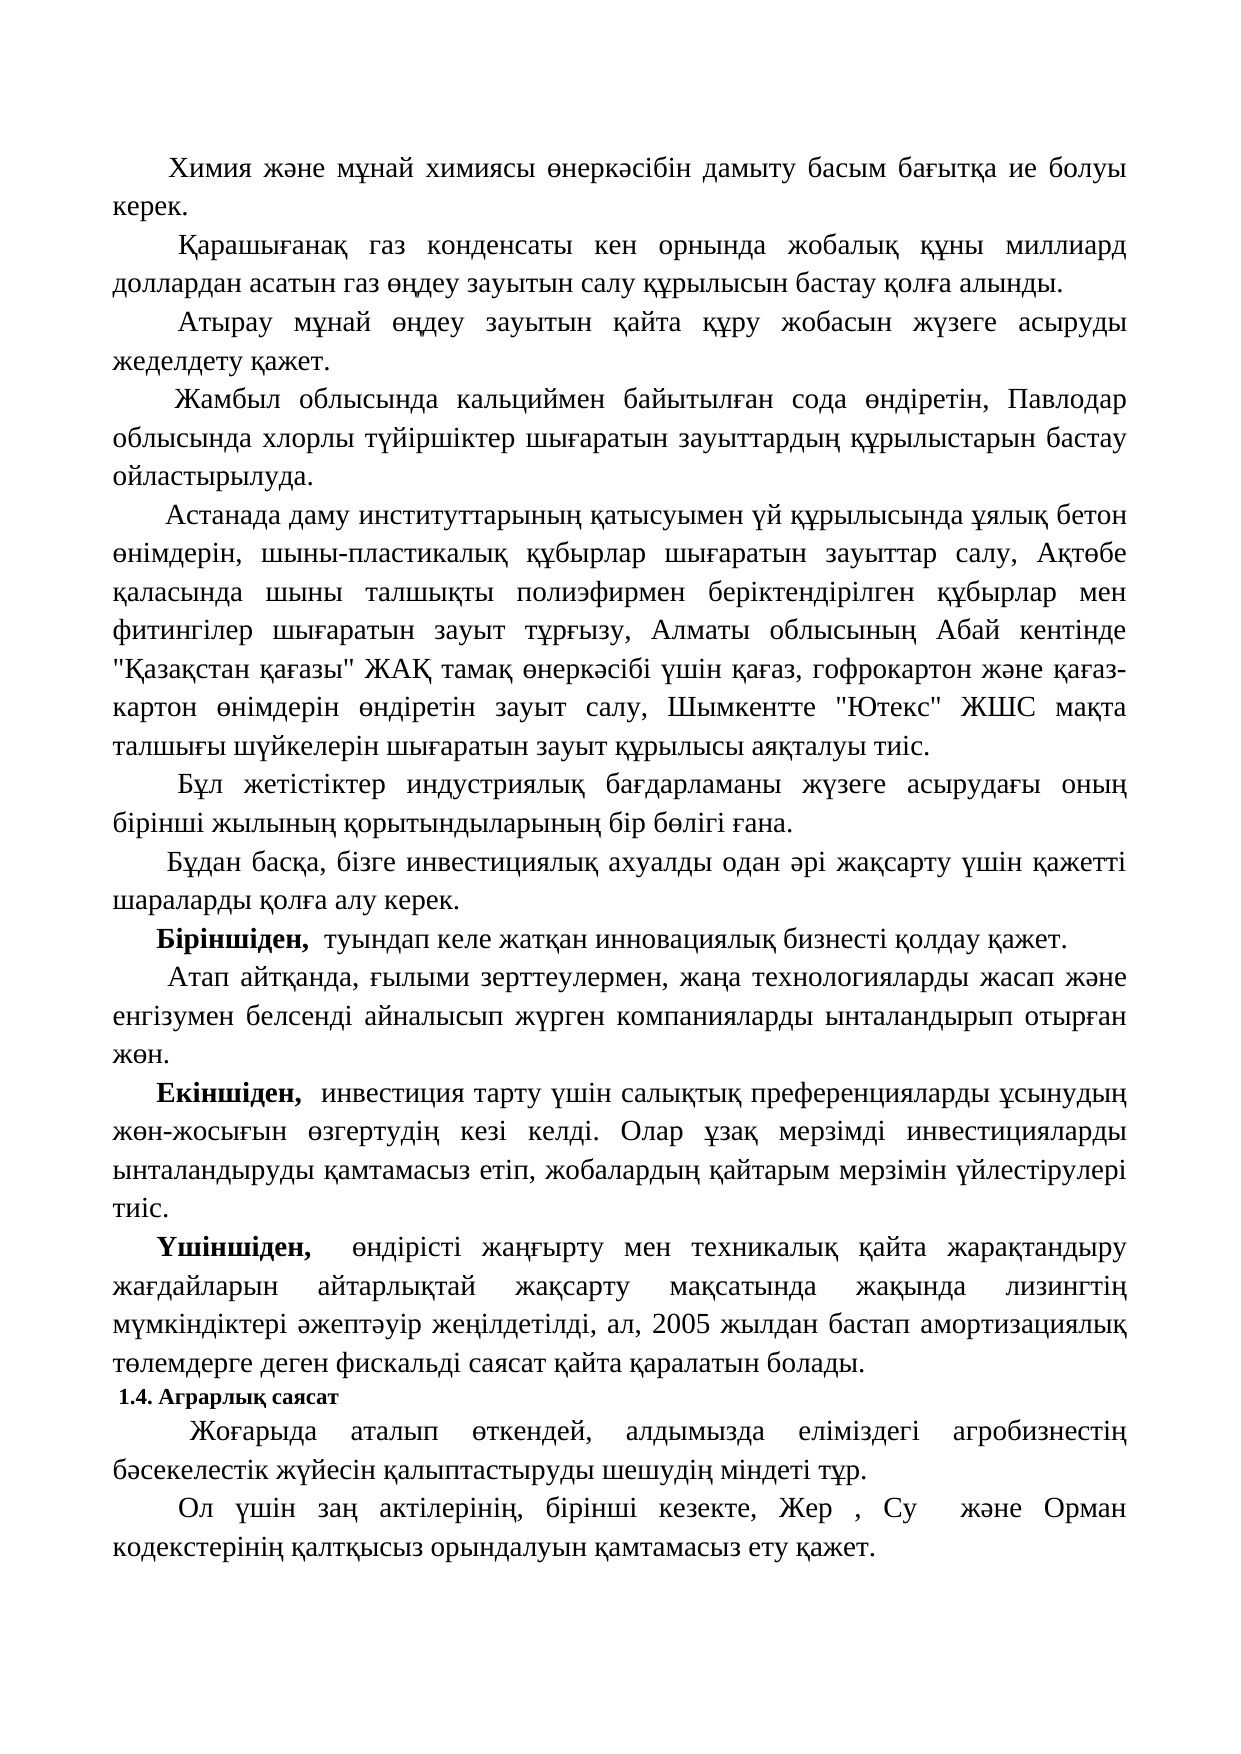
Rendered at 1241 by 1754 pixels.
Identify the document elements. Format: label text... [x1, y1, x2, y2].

text Қарашығанақ газ конденсаты кен орнында жобалық құны миллиард доллардан асатын газ өңдеу зауытын салу құрылысын бастау қолға алынды. [112, 227, 1128, 299]
text Жамбыл облысында кальциймен байытылған сода өндiретiн, Павлодар облысында хлорлы түйiршiктер шығаратын зауыттардың құрылыстарын бастау ойластырылуда. [112, 381, 1128, 492]
text Екіншiден, инвестиция тарту үшiн салықтық преференцияларды ұсынудың жөн-жосығын өзгертудiң кезi келдi. Олар ұзақ мерзiмдi инвестицияларды ынталандыруды қамтамасыз етiп, жобалардың қайтарым мерзiмiн үйлестiрулерi тиiс. [112, 1075, 1128, 1224]
text Атап айтқанда, ғылыми зерттеулермен, жаңа технологияларды жасап және енгiзумен белсендi айналысып жүрген компанияларды ынталандырып отырған жөн. [112, 959, 1128, 1070]
text Ол үшін заң актілерінің, бiрiншi кезекте, Жер , Су және Орман кодекстерiнiң қалтқысыз орындалуын қамтамасыз ету қажет. [112, 1491, 1128, 1563]
text Астанада даму институттарының қатысуымен үй құрылысында ұялық бетон өнiмдерiн, шыны-пластикалық құбырлар шығаратын зауыттар салу, Ақтөбе қаласында шыны талшықты полиэфирмен берiктендiрiлген құбырлар мен фитингiлер шығаратын зауыт тұрғызу, Алматы облысының Абай кентiнде "Қазақстан қағазы" ЖАҚ тамақ өнеркәсiбi үшiн қағаз, гофрокартон және қағаз-картон өнiмдерiн өндiретiн зауыт салу, Шымкентте "Ютекс" ЖШС мақта талшығы шүйкелерiн шығаратын зауыт құрылысы аяқталуы тиiс. [112, 497, 1128, 762]
text 1.4. Аграрлық саясат [112, 1383, 1128, 1410]
text Үшiншiден, өндiрiстi жаңғырту мен техникалық қайта жарақтандыру жағдайларын айтарлықтай жақсарту мақсатында жақында лизингтің мүмкiндiктерi әжептәуiр жеңiлдетiлдi, ал, 2005 жылдан бастап амортизациялық төлемдерге деген фискальдi саясат қайта қаралатын болады. [112, 1229, 1128, 1378]
text Атырау мұнай өңдеу зауытын қайта құру жобасын жүзеге асыруды жеделдету қажет. [112, 304, 1128, 376]
text Жоғарыда аталып өткендей, алдымызда елiмiздегi агробизнестiң бәсекелестiк жүйесiн қалыптастыруды шешудiң мiндетi тұр. [112, 1413, 1128, 1486]
text Бұдан басқа, бiзге инвестициялық ахуалды одан әрi жақсарту үшiн қажетті шараларды қолға алу керек. [112, 844, 1128, 916]
text Бiрiншіден, туындап келе жатқан инновациялық бизнестi қолдау қажет. [112, 921, 1128, 954]
text Бұл жетiстiктер индустриялық бағдарламаны жүзеге асырудағы оның бiрiншi жылының қорытындыларының бiр бөлiгі ғана. [112, 767, 1128, 839]
text Химия және мұнай химиясы өнеркәсiбiн дамыту басым бағытқа ие болуы керек. [112, 150, 1128, 222]
